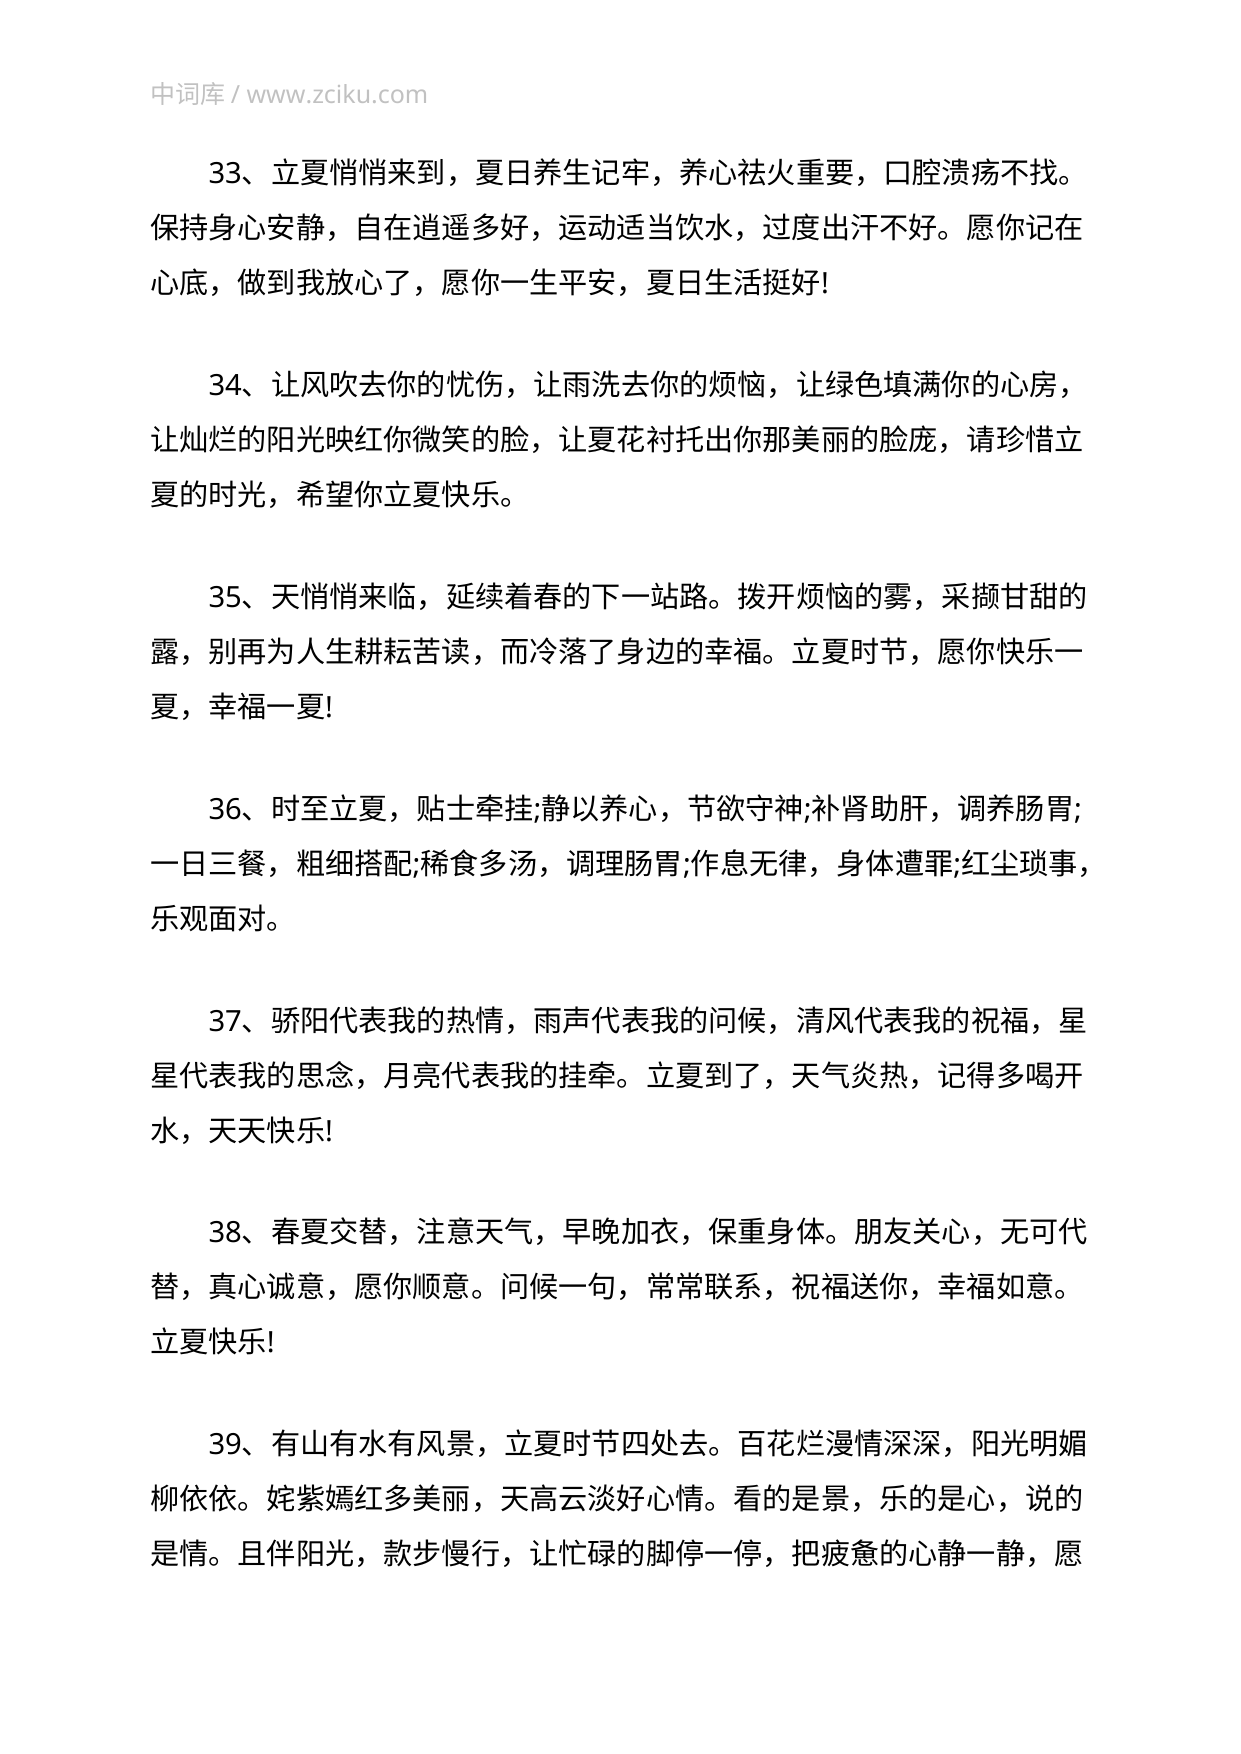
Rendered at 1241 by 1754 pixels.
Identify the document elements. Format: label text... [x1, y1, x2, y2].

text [150, 1421, 1090, 1573]
text 34、让风吹去你的忧伤，让雨洗去你的烦恼，让绿色填满你的心房，让灿烂的阳光映红你微笑的脸，让夏花衬托出你那美丽的脸庞，请珍惜立夏的时光，希望你立夏快乐。 [150, 362, 1090, 514]
text 37、骄阳代表我的热情，雨声代表我的问候，清风代表我的祝福，星星代表我的思念，月亮代表我的挂牵。立夏到了，天气炎热，记得多喝开水，天天快乐! [150, 997, 1090, 1149]
text 33、立夏悄悄来到，夏日养生记牢，养心祛火重要，口腔溃疡不找。保持身心安静，自在逍遥多好，运动适当饮水，过度出汗不好。愿你记在心底，做到我放心了，愿你一生平安，夏日生活挺好! [150, 150, 1090, 302]
text 38、春夏交替，注意天气，早晚加衣，保重身体。朋友关心，无可代替，真心诚意，愿你顺意。问候一句，常常联系，祝福送你，幸福如意。立夏快乐! [150, 1209, 1090, 1361]
text 35、天悄悄来临，延续着春的下一站路。拨开烦恼的雾，采撷甘甜的露，别再为人生耕耘苦读，而冷落了身边的幸福。立夏时节，愿你快乐一夏，幸福一夏! [150, 573, 1090, 726]
text 36、时至立夏，贴士牵挂;静以养心，节欲守神;补肾助肝，调养肠胃;一日三餐，粗细搭配;稀食多汤，调理肠胃;作息无律，身体遭罪;红尘琐事，乐观面对。 [150, 785, 1090, 938]
